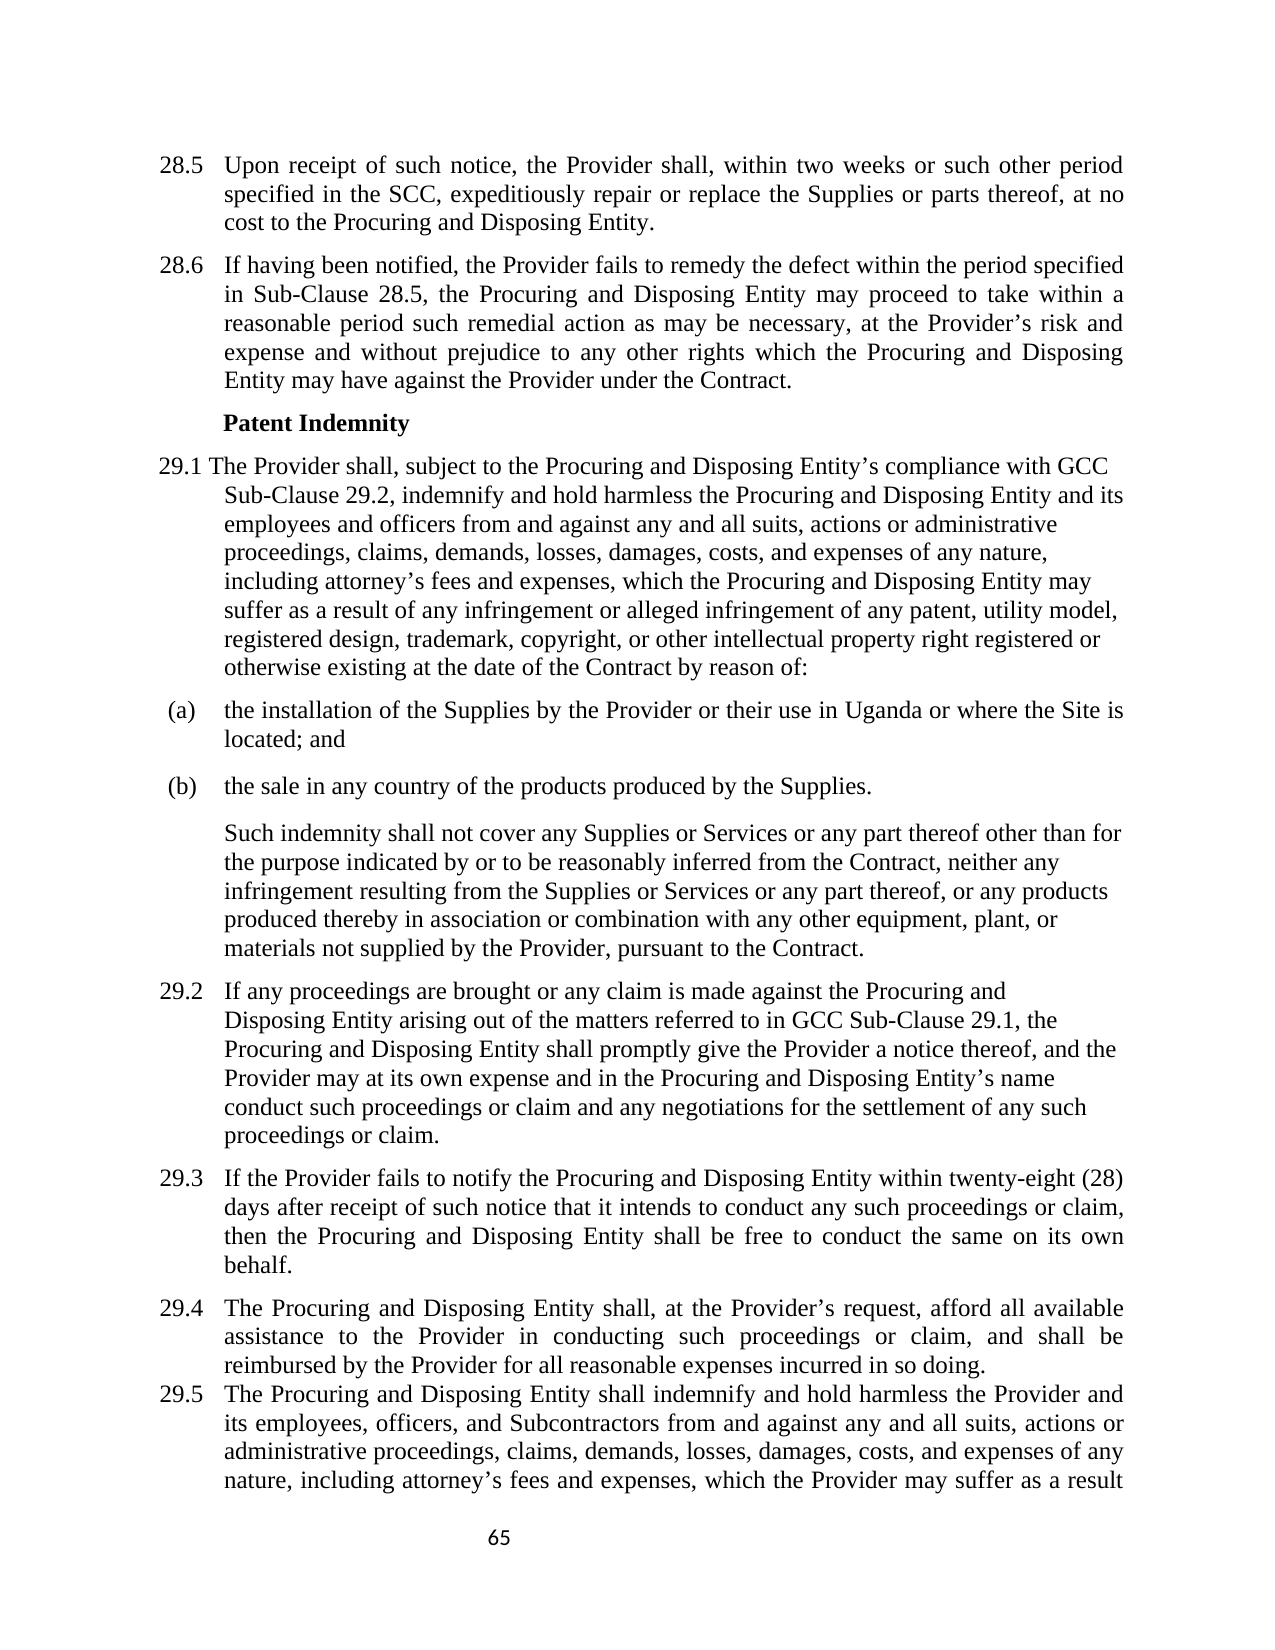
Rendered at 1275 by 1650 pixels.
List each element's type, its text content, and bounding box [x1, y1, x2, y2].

list the sale in any country of the products produced by the Supplies. [168, 771, 1125, 800]
list The Procuring and Disposing Entity shall, at the Provider’s request, afford all available assistance to the Provider in conducting such proceedings or claim, and shall be reimbursed by the Provider for all reasonable expenses incurred in so doing. [159, 1293, 1125, 1379]
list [159, 1379, 1125, 1494]
text Such indemnity shall not cover any Supplies or Services or any part thereof other than for the purpose indicated by or to be reasonably inferred from the Contract, neither any infringement resulting from the Supplies or Services or any part thereof, or any products produced thereby in association or combination with any other equipment, plant, or materials not supplied by the Provider, pursuant to the Contract. [224, 818, 1125, 962]
list Upon receipt of such notice, the Provider shall, within two weeks or such other period specified in the SCC, expeditiously repair or replace the Supplies or parts thereof, at no cost to the Procuring and Disposing Entity. [159, 150, 1125, 236]
list If any proceedings are brought or any claim is made against the Procuring and [159, 976, 1125, 1005]
list If having been notified, the Provider fails to remedy the defect within the period specified in Sub-Clause 28.5, the Procuring and Disposing Entity may proceed to take within a reasonable period such remedial action as may be necessary, at the Provider’s risk and expense and without prejudice to any other rights which the Procuring and Disposing Entity may have against the Provider under the Contract. [159, 250, 1125, 394]
text 29.1 The Provider shall, subject to the Procuring and Disposing Entity’s compliance with GCC Sub-Clause 29.2, indemnify and hold harmless the Procuring and Disposing Entity and its employees and officers from and against any and all suits, actions or administrative proceedings, claims, demands, losses, damages, costs, and expenses of any nature, including attorney’s fees and expenses, which the Procuring and Disposing Entity may suffer as a result of any infringement or alleged infringement of any patent, utility model, registered design, trademark, copyright, or other intellectual property right registered or otherwise existing at the date of the Contract by reason of: [158, 451, 1125, 681]
text Disposing Entity arising out of the matters referred to in GCC Sub-Clause 29.1, the Procuring and Disposing Entity shall promptly give the Provider a notice thereof, and the Provider may at its own expense and in the Procuring and Disposing Entity’s name conduct such proceedings or claim and any negotiations for the settlement of any such proceedings or claim. [224, 1006, 1125, 1149]
list If the Provider fails to notify the Procuring and Disposing Entity within twenty-eight (28) days after receipt of such notice that it intends to conduct any such proceedings or claim, then the Procuring and Disposing Entity shall be free to conduct the same on its own behalf. [159, 1163, 1125, 1278]
text Patent Indemnity [223, 408, 1127, 437]
list the installation of the Supplies by the Provider or their use in Uganda or where the Site is located; and [168, 695, 1125, 753]
